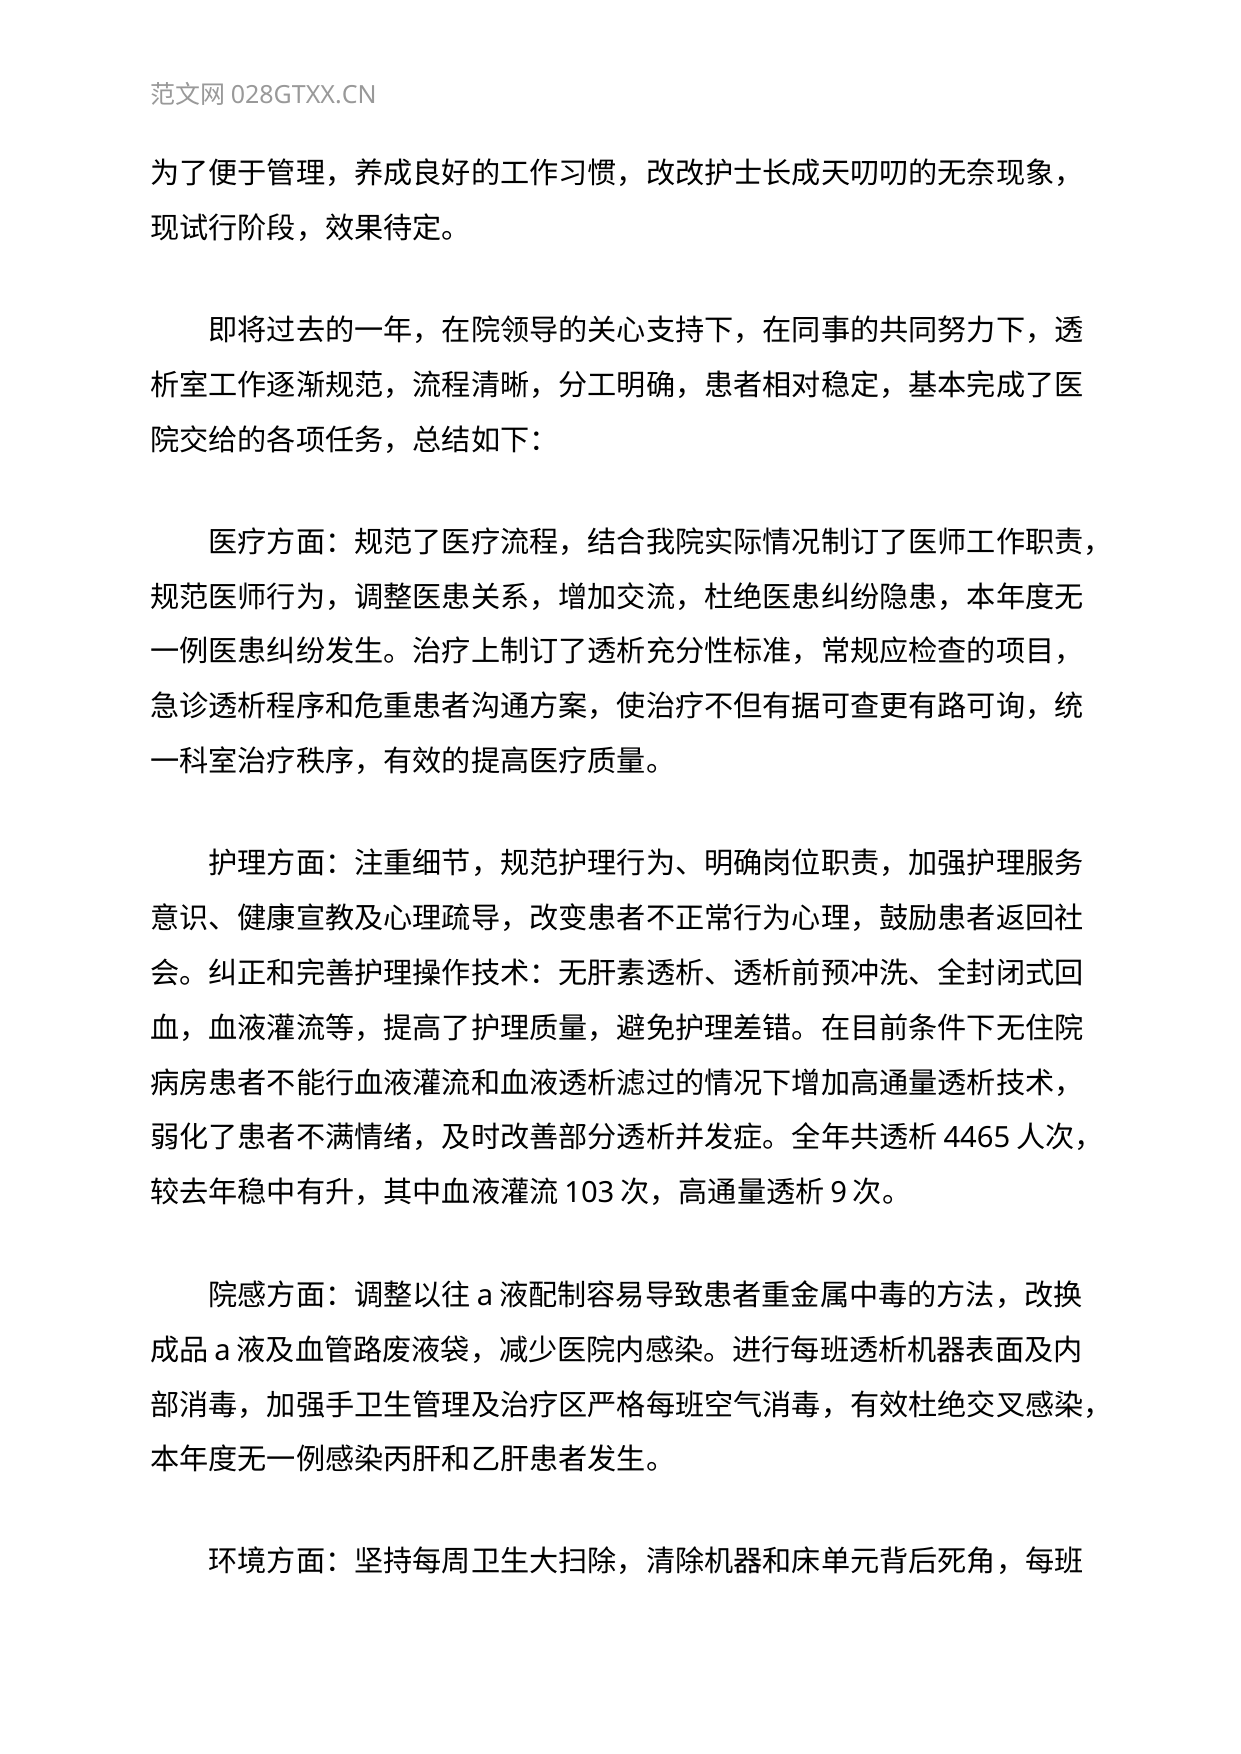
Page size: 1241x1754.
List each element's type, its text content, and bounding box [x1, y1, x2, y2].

text 院感方面：调整以往a液配制容易导致患者重金属中毒的方法，改换成品a液及血管路废液袋，减少医院内感染。进行每班透析机器表面及内部消毒，加强手卫生管理及治疗区严格每班空气消毒，有效杜绝交叉感染，本年度无一例感染丙肝和乙肝患者发生。 [150, 1271, 1090, 1478]
text 护理方面：注重细节，规范护理行为、明确岗位职责，加强护理服务意识、健康宣教及心理疏导，改变患者不正常行为心理，鼓励患者返回社会。纠正和完善护理操作技术：无肝素透析、透析前预冲洗、全封闭式回血，血液灌流等，提高了护理质量，避免护理差错。在目前条件下无住院病房患者不能行血液灌流和血液透析滤过的情况下增加高通量透析技术，弱化了患者不满情绪，及时改善部分透析并发症。全年共透析4465人次，较去年稳中有升，其中血液灌流103次，高通量透析9次。 [150, 839, 1090, 1211]
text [150, 150, 1090, 247]
text 即将过去的一年，在院领导的关心支持下，在同事的共同努力下，透析室工作逐渐规范，流程清晰，分工明确，患者相对稳定，基本完成了医院交给的各项任务，总结如下： [150, 307, 1090, 459]
text 医疗方面：规范了医疗流程，结合我院实际情况制订了医师工作职责，规范医师行为，调整医患关系，增加交流，杜绝医患纠纷隐患，本年度无一例医患纠纷发生。治疗上制订了透析充分性标准，常规应检查的项目，急诊透析程序和危重患者沟通方案，使治疗不但有据可查更有路可询，统一科室治疗秩序，有效的提高医疗质量。 [150, 518, 1090, 780]
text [150, 1538, 1090, 1580]
